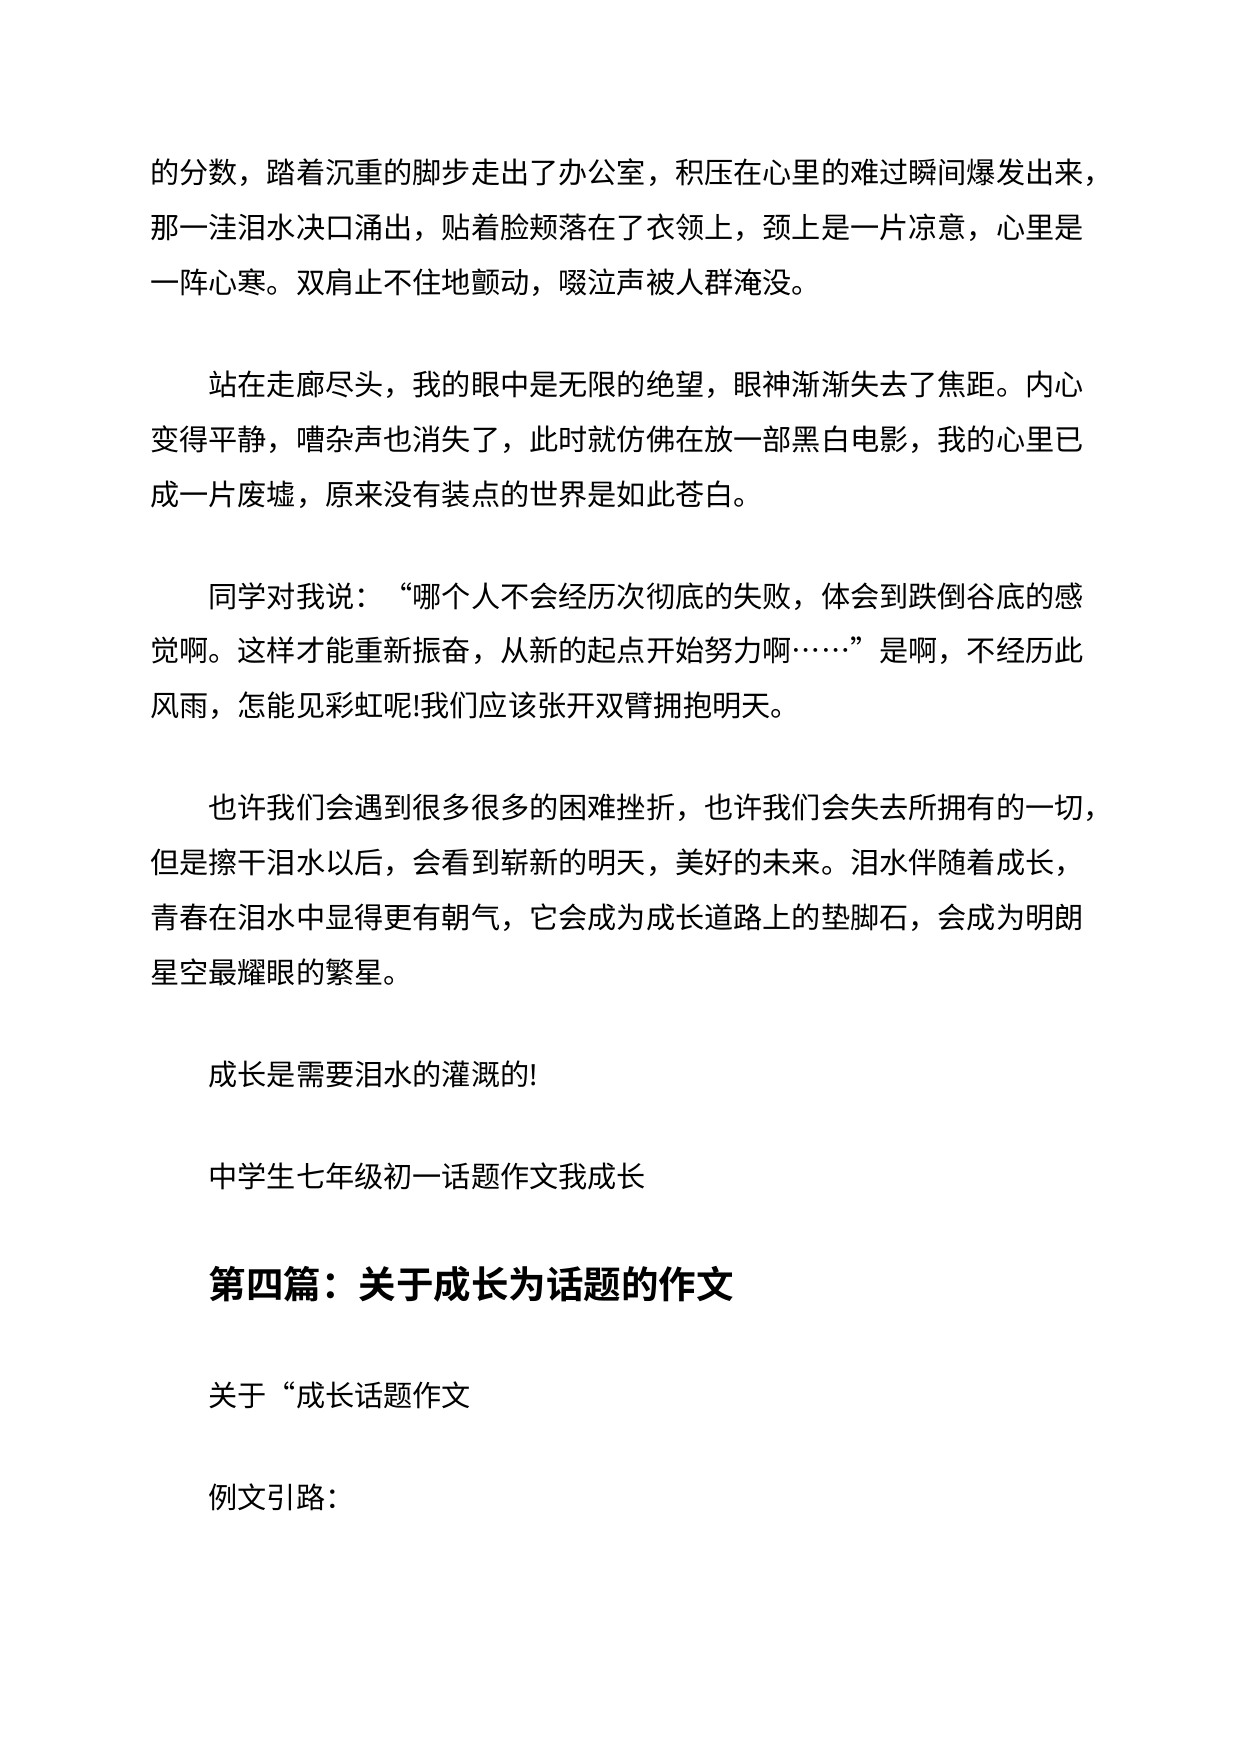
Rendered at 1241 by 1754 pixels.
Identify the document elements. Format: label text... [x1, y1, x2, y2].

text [150, 150, 1090, 302]
text 站在走廊尽头，我的眼中是无限的绝望，眼神渐渐失去了焦距。内心变得平静，嘈杂声也消失了，此时就仿佛在放一部黑白电影，我的心里已成一片废墟，原来没有装点的世界是如此苍白。 [150, 362, 1090, 514]
text 中学生七年级初一话题作文我成长 [150, 1153, 1090, 1196]
text 关于“成长话题作文 [150, 1372, 1090, 1415]
text 也许我们会遇到很多很多的困难挫折，也许我们会失去所拥有的一切，但是擦干泪水以后，会看到崭新的明天，美好的未来。泪水伴随着成长，青春在泪水中显得更有朝气，它会成为成长道路上的垫脚石，会成为明朗星空最耀眼的繁星。 [150, 785, 1090, 992]
text 同学对我说：“哪个人不会经历次彻底的失败，体会到跌倒谷底的感觉啊。这样才能重新振奋，从新的起点开始努力啊……”是啊，不经历此风雨，怎能见彩虹呢!我们应该张开双臂拥抱明天。 [150, 573, 1090, 725]
text 成长是需要泪水的灌溉的! [150, 1051, 1090, 1094]
text 例文引路： [150, 1474, 1090, 1517]
text 第四篇：关于成长为话题的作文 [150, 1255, 1090, 1309]
